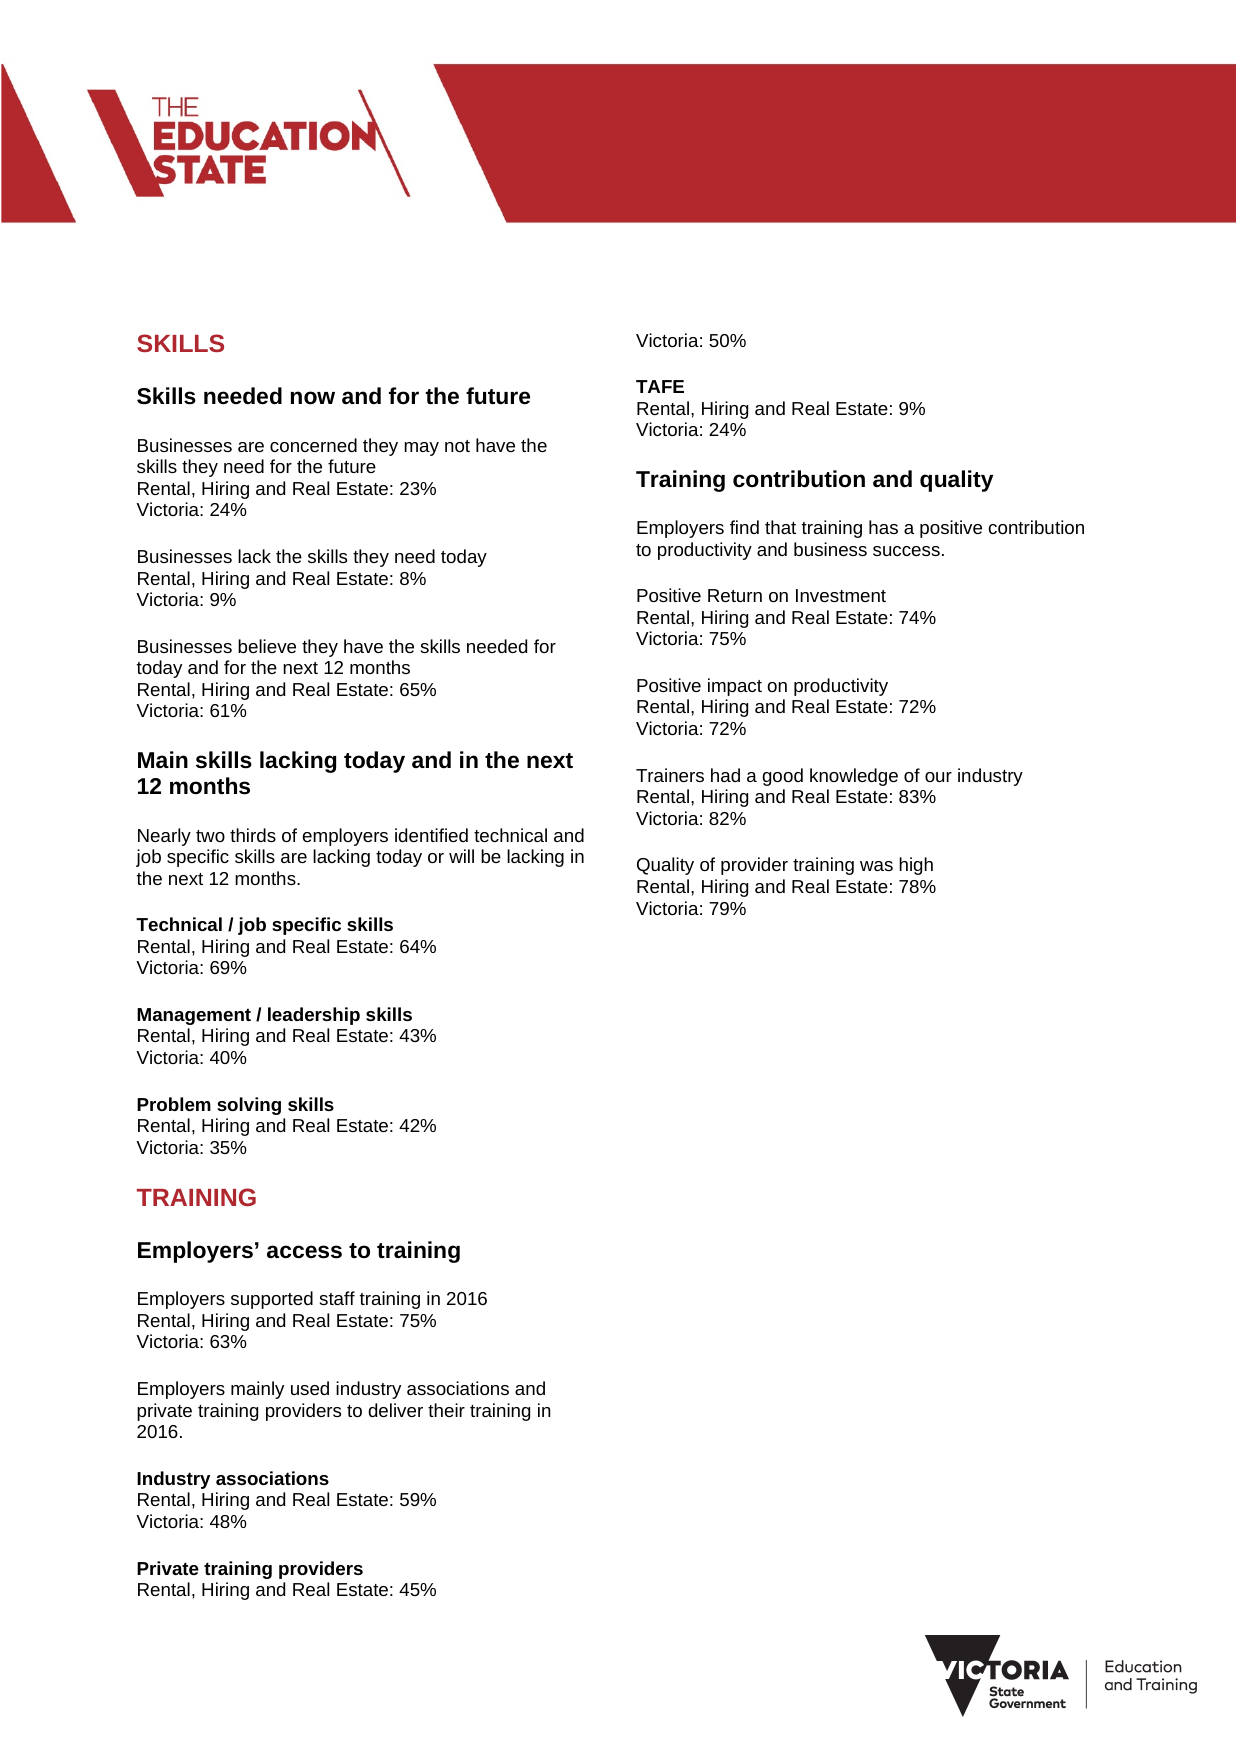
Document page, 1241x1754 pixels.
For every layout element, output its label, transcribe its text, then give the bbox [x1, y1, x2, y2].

text Rental, Hiring and Real Estate: 23% [136, 478, 591, 499]
text Trainers had a good knowledge of our industry [636, 764, 1090, 786]
text Rental, Hiring and Real Estate: 65% [136, 678, 591, 700]
text Technical / job specific skills [136, 914, 591, 936]
text Rental, Hiring and Real Estate: 72% [636, 696, 1090, 718]
text Training [136, 1183, 591, 1212]
text Victoria: 40% [136, 1047, 591, 1068]
text Nearly two thirds of employers identified technical and job specific skills are lacking today or will be lacking in the next 12 months. [136, 824, 591, 889]
text Rental, Hiring and Real Estate: 75% [136, 1310, 591, 1331]
text Rental, Hiring and Real Estate: 78% [636, 876, 1090, 897]
text Businesses believe they have the skills needed for today and for the next 12 months [136, 635, 591, 678]
text Rental, Hiring and Real Estate: 9% [636, 397, 1090, 419]
text Victoria: 24% [636, 419, 1090, 441]
text Victoria: 63% [136, 1331, 591, 1353]
text Private training providers [136, 1557, 591, 1579]
text Positive Return on Investment [636, 585, 1090, 607]
text Rental, Hiring and Real Estate: 8% [136, 567, 591, 589]
text Businesses lack the skills they need today [136, 546, 591, 567]
text Victoria: 35% [136, 1137, 591, 1158]
picture [1, 0, 1236, 330]
text Victoria: 79% [636, 897, 1090, 919]
text Victoria: 75% [636, 628, 1090, 650]
text Industry associations [136, 1468, 591, 1489]
text Victoria: 48% [136, 1511, 591, 1532]
text Victoria: 82% [636, 808, 1090, 829]
text Victoria: 72% [636, 718, 1090, 739]
text Main skills lacking today and in the next 12 months [136, 747, 591, 799]
text Employers find that training has a positive contribution to productivity and business success. [636, 517, 1090, 560]
text Employers mainly used industry associations and private training providers to deliver their training in 2016. [136, 1378, 591, 1443]
text Skills needed now and for the future [136, 383, 591, 409]
text Victoria: 9% [136, 589, 591, 610]
text Rental, Hiring and Real Estate: 64% [136, 936, 591, 957]
text Rental, Hiring and Real Estate: 43% [136, 1025, 591, 1047]
text Businesses are concerned they may not have the skills they need for the future [136, 434, 591, 478]
text Training contribution and quality [636, 466, 1090, 492]
text Victoria: 24% [136, 499, 591, 521]
text Rental, Hiring and Real Estate: 83% [636, 786, 1090, 808]
text TAFE [636, 376, 1090, 397]
text Rental, Hiring and Real Estate: 42% [136, 1115, 591, 1137]
picture [1, 1635, 1236, 1754]
text Skills [136, 330, 591, 358]
text Problem solving skills [136, 1093, 591, 1115]
text Positive impact on productivity [636, 675, 1090, 696]
text Management / leadership skills [136, 1004, 591, 1025]
text Victoria: 69% [136, 957, 591, 979]
text Rental, Hiring and Real Estate: 45% [136, 1579, 591, 1600]
text Quality of provider training was high [636, 854, 1090, 876]
text Employers’ access to training [136, 1237, 591, 1263]
text Victoria: 61% [136, 700, 591, 722]
text Rental, Hiring and Real Estate: 59% [136, 1489, 591, 1511]
text Employers supported staff training in 2016 [136, 1288, 591, 1310]
text Rental, Hiring and Real Estate: 74% [636, 607, 1090, 628]
text Victoria: 50% [636, 330, 1090, 351]
